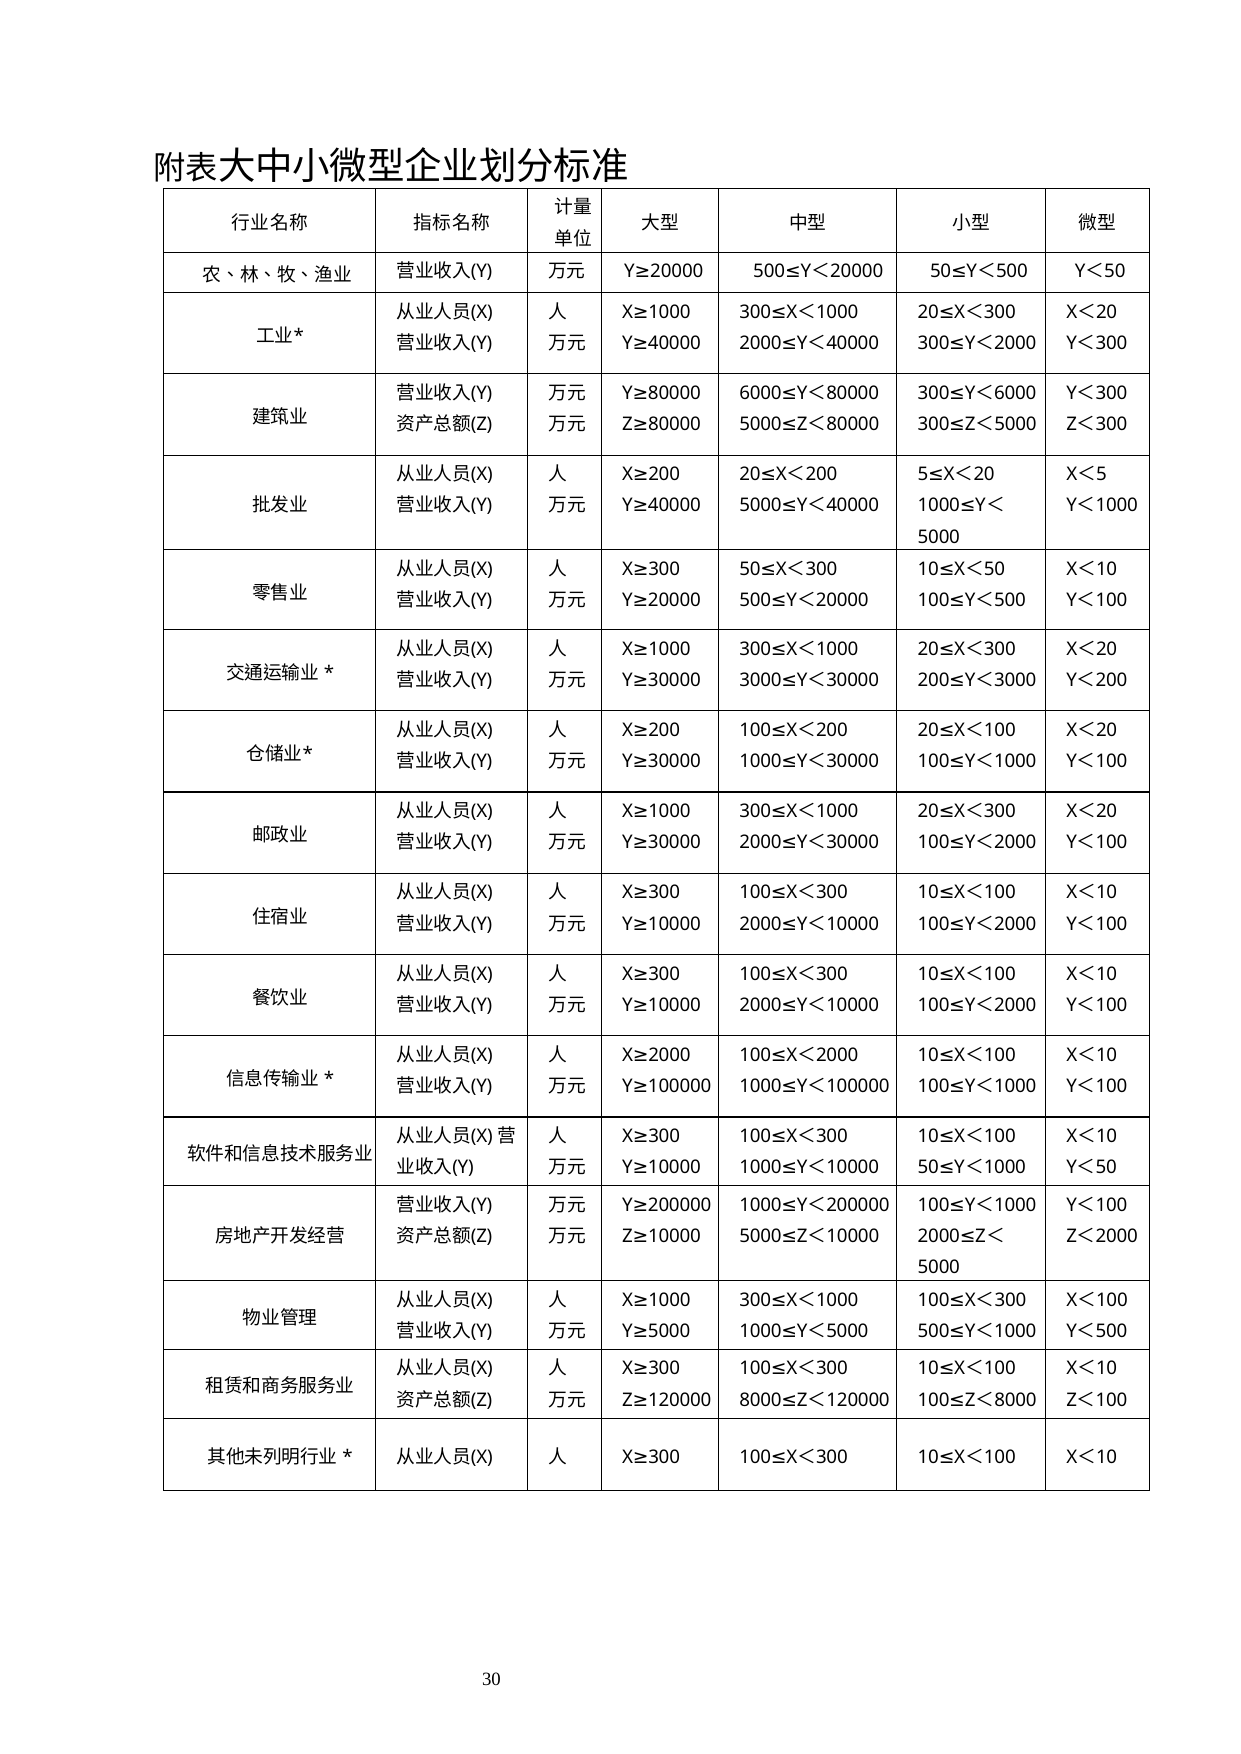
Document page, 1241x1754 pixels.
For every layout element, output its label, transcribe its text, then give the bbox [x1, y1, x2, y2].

table_cell 房地产开发经营 [164, 1186, 375, 1280]
table_cell 300≤Y＜6000 300≤Z＜5000 [897, 374, 1045, 454]
table_cell 人 万元 [528, 550, 601, 629]
table_cell X＜20 Y＜100 [1046, 711, 1149, 791]
table_header 指标名称 [376, 189, 527, 252]
text 附表大中小微型企业划分标准 [153, 144, 1110, 188]
table_cell 邮政业 [164, 793, 375, 873]
table_cell 500≤Y＜20000 [719, 253, 896, 292]
table_cell 20≤X＜200 5000≤Y＜40000 [719, 456, 896, 549]
table_cell 住宿业 [164, 874, 375, 954]
table_cell 其他未列明行业 * [164, 1419, 375, 1490]
table_cell 营业收入(Y) 资产总额(Z) [376, 374, 527, 454]
table_cell X＜10 Z＜100 [1046, 1350, 1149, 1417]
table_header 计量 单位 [528, 189, 601, 252]
table_cell Y≥200000 Z≥10000 [602, 1186, 718, 1280]
table_cell 10≤X＜100 100≤Z＜8000 [897, 1350, 1045, 1417]
table_cell X≥300 Y≥10000 [602, 955, 718, 1035]
table_cell 从业人员(X) 营业收入(Y) [376, 550, 527, 629]
table_cell X＜20 Y＜300 [1046, 293, 1149, 373]
table_cell 10≤X＜50 100≤Y＜500 [897, 550, 1045, 629]
table_cell X≥300 Y≥20000 [602, 550, 718, 629]
table_cell 人 万元 [528, 793, 601, 873]
table_cell 20≤X＜100 100≤Y＜1000 [897, 711, 1045, 791]
table_cell X≥2000 Y≥100000 [602, 1036, 718, 1116]
table_cell 软件和信息技术服务业 [164, 1118, 375, 1185]
table_cell 从业人员(X) 营业收入(Y) [376, 293, 527, 373]
table_cell X≥1000 Y≥30000 [602, 793, 718, 873]
table_cell 50≤Y＜500 [897, 253, 1045, 292]
table_cell 100≤Y＜1000 2000≤Z＜5000 [897, 1186, 1045, 1280]
table_cell X＜10 Y＜100 [1046, 955, 1149, 1035]
table_cell 10≤X＜100 100≤Y＜2000 [897, 874, 1045, 954]
table_cell X＜20 Y＜100 [1046, 793, 1149, 873]
table_cell 100≤X＜300 1000≤Y＜10000 [719, 1118, 896, 1185]
table_cell 物业管理 [164, 1281, 375, 1349]
table_cell 从业人员(X) 资产总额(Z) [376, 1350, 527, 1417]
table_cell 人 万元 [528, 1118, 601, 1185]
table_cell X≥200 Y≥40000 [602, 456, 718, 549]
table_cell 营业收入(Y) [376, 253, 527, 292]
table_cell X＜20 Y＜200 [1046, 630, 1149, 710]
table_cell 10≤X＜100 [897, 1419, 1045, 1490]
table_cell X≥1000 Y≥30000 [602, 630, 718, 710]
table_cell X＜10 Y＜100 [1046, 874, 1149, 954]
table_cell 从业人员(X) 营业收入(Y) [376, 711, 527, 791]
table_cell Y≥80000 Z≥80000 [602, 374, 718, 454]
table_cell 从业人员(X) 营业收入(Y) [376, 874, 527, 954]
table_cell X＜5 Y＜1000 [1046, 456, 1149, 549]
table_cell 人 万元 [528, 293, 601, 373]
table_cell 300≤X＜1000 3000≤Y＜30000 [719, 630, 896, 710]
table_cell X≥1000 Y≥5000 [602, 1281, 718, 1349]
table_cell 50≤X＜300 500≤Y＜20000 [719, 550, 896, 629]
table_cell X＜10 Y＜100 [1046, 1036, 1149, 1116]
table_cell 10≤X＜100 100≤Y＜2000 [897, 955, 1045, 1035]
table_cell 人 万元 [528, 1350, 601, 1417]
table_cell 人 万元 [528, 1036, 601, 1116]
table_cell 营业收入(Y) 资产总额(Z) [376, 1186, 527, 1280]
table_cell 100≤X＜2000 1000≤Y＜100000 [719, 1036, 896, 1116]
table_cell 100≤X＜300 [719, 1419, 896, 1490]
table_cell 零售业 [164, 550, 375, 629]
table_cell X≥300 Y≥10000 [602, 874, 718, 954]
table_cell 从业人员(X) 营业收入(Y) [376, 630, 527, 710]
table_cell 从业人员(X) 营业收入(Y) [376, 1118, 527, 1185]
table_cell 万元 万元 [528, 374, 601, 454]
table_cell 交通运输业 * [164, 630, 375, 710]
table_cell 从业人员(X) 营业收入(Y) [376, 1036, 527, 1116]
table_cell Y＜50 [1046, 253, 1149, 292]
table_cell 6000≤Y＜80000 5000≤Z＜80000 [719, 374, 896, 454]
table_cell 人 万元 [528, 955, 601, 1035]
table_cell 万元 [528, 253, 601, 292]
table_cell 租赁和商务服务业 [164, 1350, 375, 1417]
table_cell 从业人员(X) 营业收入(Y) [376, 793, 527, 873]
table_cell 餐饮业 [164, 955, 375, 1035]
table_header 中型 [719, 189, 896, 252]
table_cell 100≤X＜300 8000≤Z＜120000 [719, 1350, 896, 1417]
table_header 小型 [897, 189, 1045, 252]
table_cell 人 万元 [528, 874, 601, 954]
table_cell 人 万元 [528, 456, 601, 549]
table_cell 20≤X＜300 300≤Y＜2000 [897, 293, 1045, 373]
table_cell 人 万元 [528, 1281, 601, 1349]
table_cell 100≤X＜300 2000≤Y＜10000 [719, 955, 896, 1035]
table_cell 从业人员(X) 营业收入(Y) [376, 955, 527, 1035]
table_cell X＜10 Y＜100 [1046, 550, 1149, 629]
table_cell X≥1000 Y≥40000 [602, 293, 718, 373]
table_cell X＜10 [1046, 1419, 1149, 1490]
table_cell 从业人员(X) 营业收入(Y) [376, 1281, 527, 1349]
table_cell Y＜100 Z＜2000 [1046, 1186, 1149, 1280]
table_cell X≥300 [602, 1419, 718, 1490]
table_cell 万元 万元 [528, 1186, 601, 1280]
table_cell 人 万元 [528, 630, 601, 710]
table_header 大型 [602, 189, 718, 252]
table_cell 信息传输业 * [164, 1036, 375, 1116]
table_cell 300≤X＜1000 2000≤Y＜30000 [719, 793, 896, 873]
table_cell 5≤X＜20 1000≤Y＜5000 [897, 456, 1045, 549]
table_cell Y＜300 Z＜300 [1046, 374, 1149, 454]
table_header 微型 [1046, 189, 1149, 252]
table_cell 10≤X＜100 100≤Y＜1000 [897, 1036, 1045, 1116]
table_cell 仓储业* [164, 711, 375, 791]
table_cell 100≤X＜200 1000≤Y＜30000 [719, 711, 896, 791]
table_cell 批发业 [164, 456, 375, 549]
table_cell 农、林、牧、渔业 [164, 253, 375, 292]
table_cell 建筑业 [164, 374, 375, 454]
table_cell X≥300 Y≥10000 [602, 1118, 718, 1185]
table_cell 从业人员(X) 营业收入(Y) [376, 456, 527, 549]
table_cell 20≤X＜300 200≤Y＜3000 [897, 630, 1045, 710]
table_cell 300≤X＜1000 1000≤Y＜5000 [719, 1281, 896, 1349]
table_cell 工业* [164, 293, 375, 373]
table_cell 人 万元 [528, 711, 601, 791]
table_cell Y≥20000 [602, 253, 718, 292]
table_cell 1000≤Y＜200000 5000≤Z＜10000 [719, 1186, 896, 1280]
table_cell 人 [528, 1419, 601, 1490]
table_cell X≥200 Y≥30000 [602, 711, 718, 791]
table_cell 100≤X＜300 2000≤Y＜10000 [719, 874, 896, 954]
table_cell 从业人员(X) [376, 1419, 527, 1490]
table_cell 300≤X＜1000 2000≤Y＜40000 [719, 293, 896, 373]
table_cell X＜100 Y＜500 [1046, 1281, 1149, 1349]
table_cell 100≤X＜300 500≤Y＜1000 [897, 1281, 1045, 1349]
table_cell X≥300 Z≥120000 [602, 1350, 718, 1417]
table_cell X＜10 Y＜50 [1046, 1118, 1149, 1185]
table_cell 20≤X＜300 100≤Y＜2000 [897, 793, 1045, 873]
table_header 行业名称 [164, 189, 375, 252]
table_cell 10≤X＜100 50≤Y＜1000 [897, 1118, 1045, 1185]
